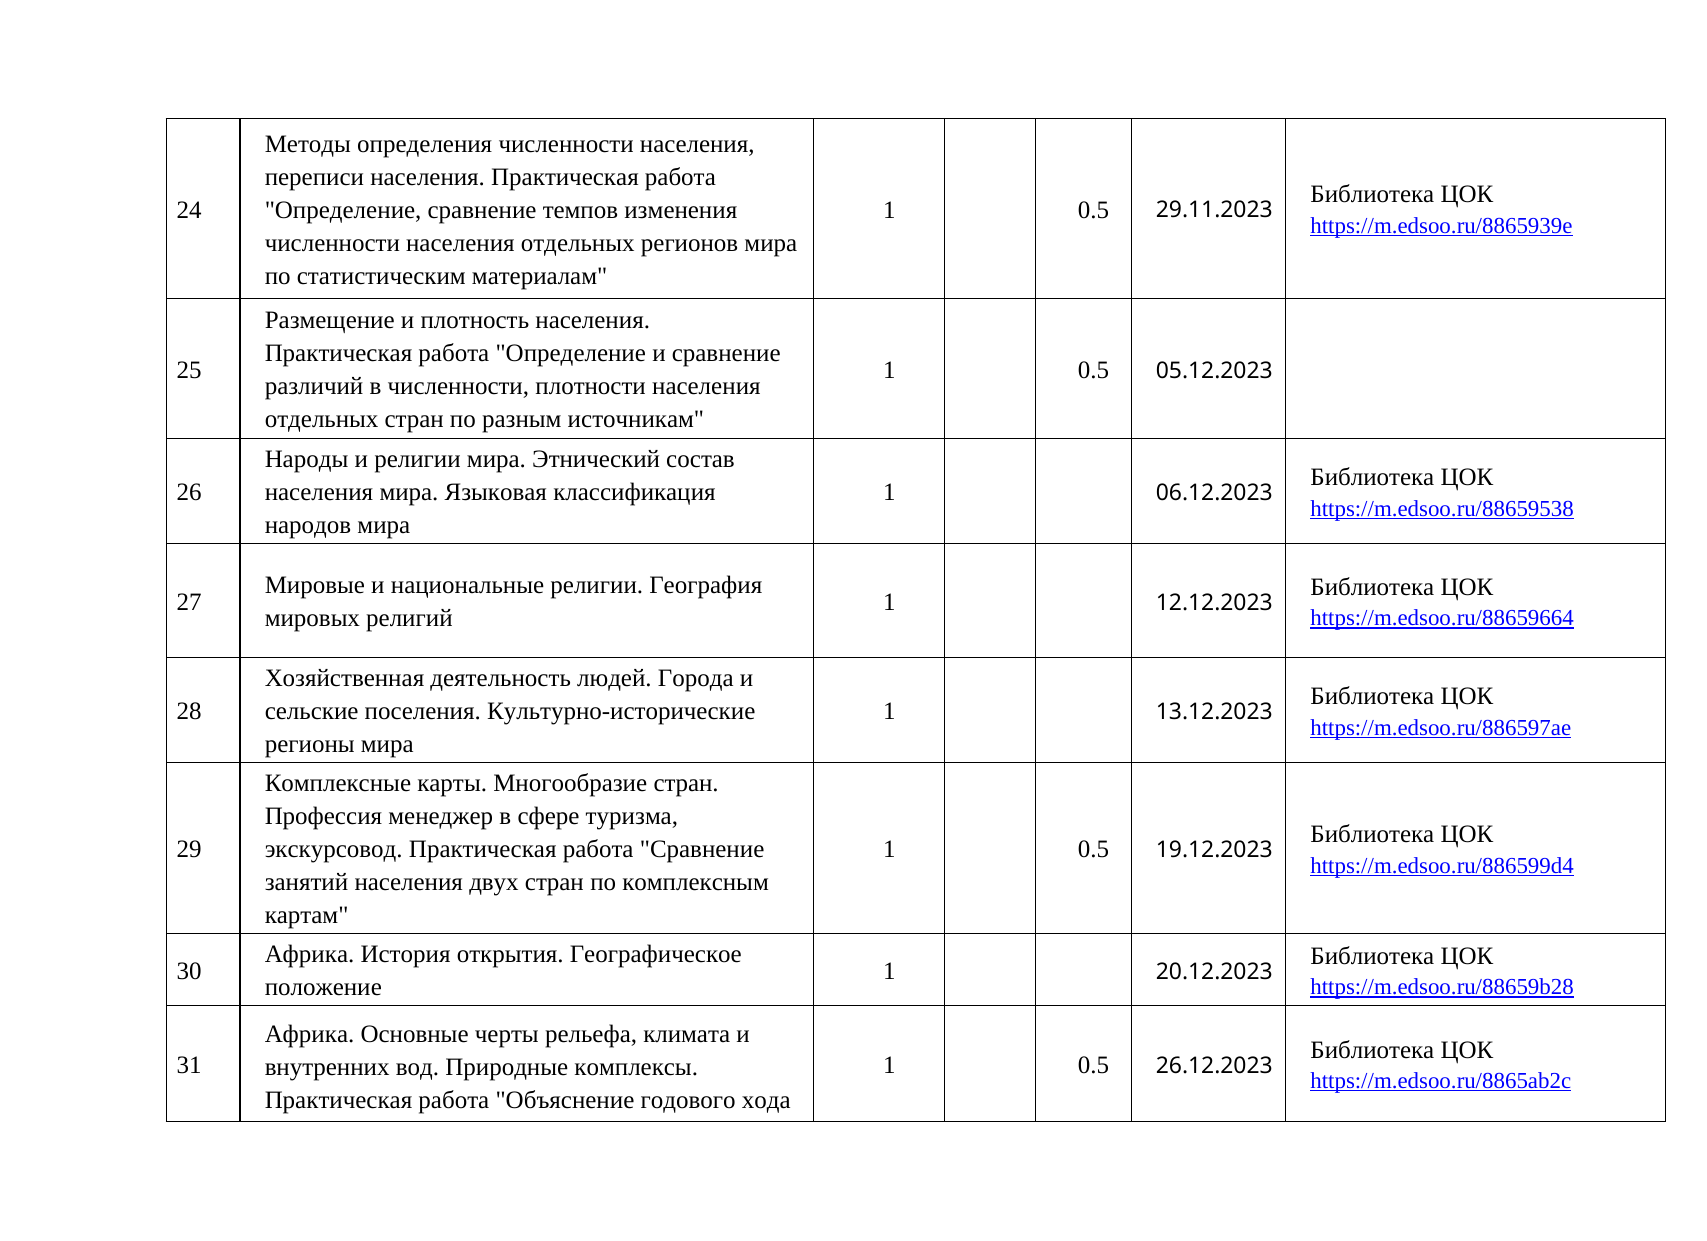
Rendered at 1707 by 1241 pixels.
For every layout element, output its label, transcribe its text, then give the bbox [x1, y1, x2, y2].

table_cell 25 [167, 299, 239, 438]
table_cell Народы и религии мира. Этнический состав населения мира. Языковая классификация народов мира [241, 439, 813, 543]
table_cell 26 [167, 439, 239, 543]
table_cell [945, 439, 1035, 543]
table_cell 28 [167, 658, 239, 762]
table_cell 1 [814, 1006, 944, 1121]
table_cell 0.5 [1036, 299, 1131, 438]
table_cell 13.12.2023 [1132, 658, 1285, 762]
table_cell 26.12.2023 [1132, 1006, 1285, 1121]
table_cell [1036, 934, 1131, 1005]
table_cell Мировые и национальные религии. География мировых религий [241, 544, 813, 657]
table_cell [1036, 658, 1131, 762]
table_cell Библиотека ЦОК https://m.edsoo.ru/886597ae [1286, 658, 1665, 762]
table_cell Библиотека ЦОК https://m.edsoo.ru/88659538 [1286, 439, 1665, 543]
table_cell Библиотека ЦОК https://m.edsoo.ru/88659b28 [1286, 934, 1665, 1005]
table_cell 1 [814, 119, 944, 298]
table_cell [241, 1006, 813, 1121]
table_cell 30 [167, 934, 239, 1005]
table_cell [1286, 299, 1665, 438]
table_cell 1 [814, 658, 944, 762]
table_cell [945, 934, 1035, 1005]
table_cell Хозяйственная деятельность людей. Города и сельские поселения. Культурно-исторические регионы мира [241, 658, 813, 762]
table_cell 19.12.2023 [1132, 763, 1285, 933]
table_cell 0.5 [1036, 763, 1131, 933]
table_cell 24 [167, 119, 239, 298]
table_cell 06.12.2023 [1132, 439, 1285, 543]
table_cell 05.12.2023 [1132, 299, 1285, 438]
table_cell [945, 1006, 1035, 1121]
table_cell Библиотека ЦОК https://m.edsoo.ru/886599d4 [1286, 763, 1665, 933]
table_cell [1036, 544, 1131, 657]
table_cell Методы определения численности населения, переписи населения. Практическая работа "Определение, сравнение темпов изменения численности населения отдельных регионов мира по статистическим материалам" [241, 119, 813, 298]
table_cell 1 [814, 934, 944, 1005]
table_cell [945, 763, 1035, 933]
table_cell [945, 299, 1035, 438]
table_cell 12.12.2023 [1132, 544, 1285, 657]
table_cell 1 [814, 299, 944, 438]
table_cell 20.12.2023 [1132, 934, 1285, 1005]
table_cell [945, 544, 1035, 657]
table_cell Африка. История открытия. Географическое положение [241, 934, 813, 1005]
table_cell 27 [167, 544, 239, 657]
table_cell [945, 119, 1035, 298]
table_cell 1 [814, 544, 944, 657]
table_cell 0.5 [1036, 119, 1131, 298]
table_cell [945, 658, 1035, 762]
table_cell 1 [814, 763, 944, 933]
table_cell 31 [167, 1006, 239, 1121]
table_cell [1286, 1006, 1665, 1121]
table_cell 0.5 [1036, 1006, 1131, 1121]
table_cell Библиотека ЦОК https://m.edsoo.ru/8865939e [1286, 119, 1665, 298]
table_cell [1036, 439, 1131, 543]
table_cell Библиотека ЦОК https://m.edsoo.ru/88659664 [1286, 544, 1665, 657]
table_cell Размещение и плотность населения. Практическая работа "Определение и сравнение различий в численности, плотности населения отдельных стран по разным источникам" [241, 299, 813, 438]
table_cell 29 [167, 763, 239, 933]
table_cell 1 [814, 439, 944, 543]
table_cell 29.11.2023 [1132, 119, 1285, 298]
table_cell Комплексные карты. Многообразие стран. Профессия менеджер в сфере туризма, экскурсовод. Практическая работа "Сравнение занятий населения двух стран по комплексным картам" [241, 763, 813, 933]
